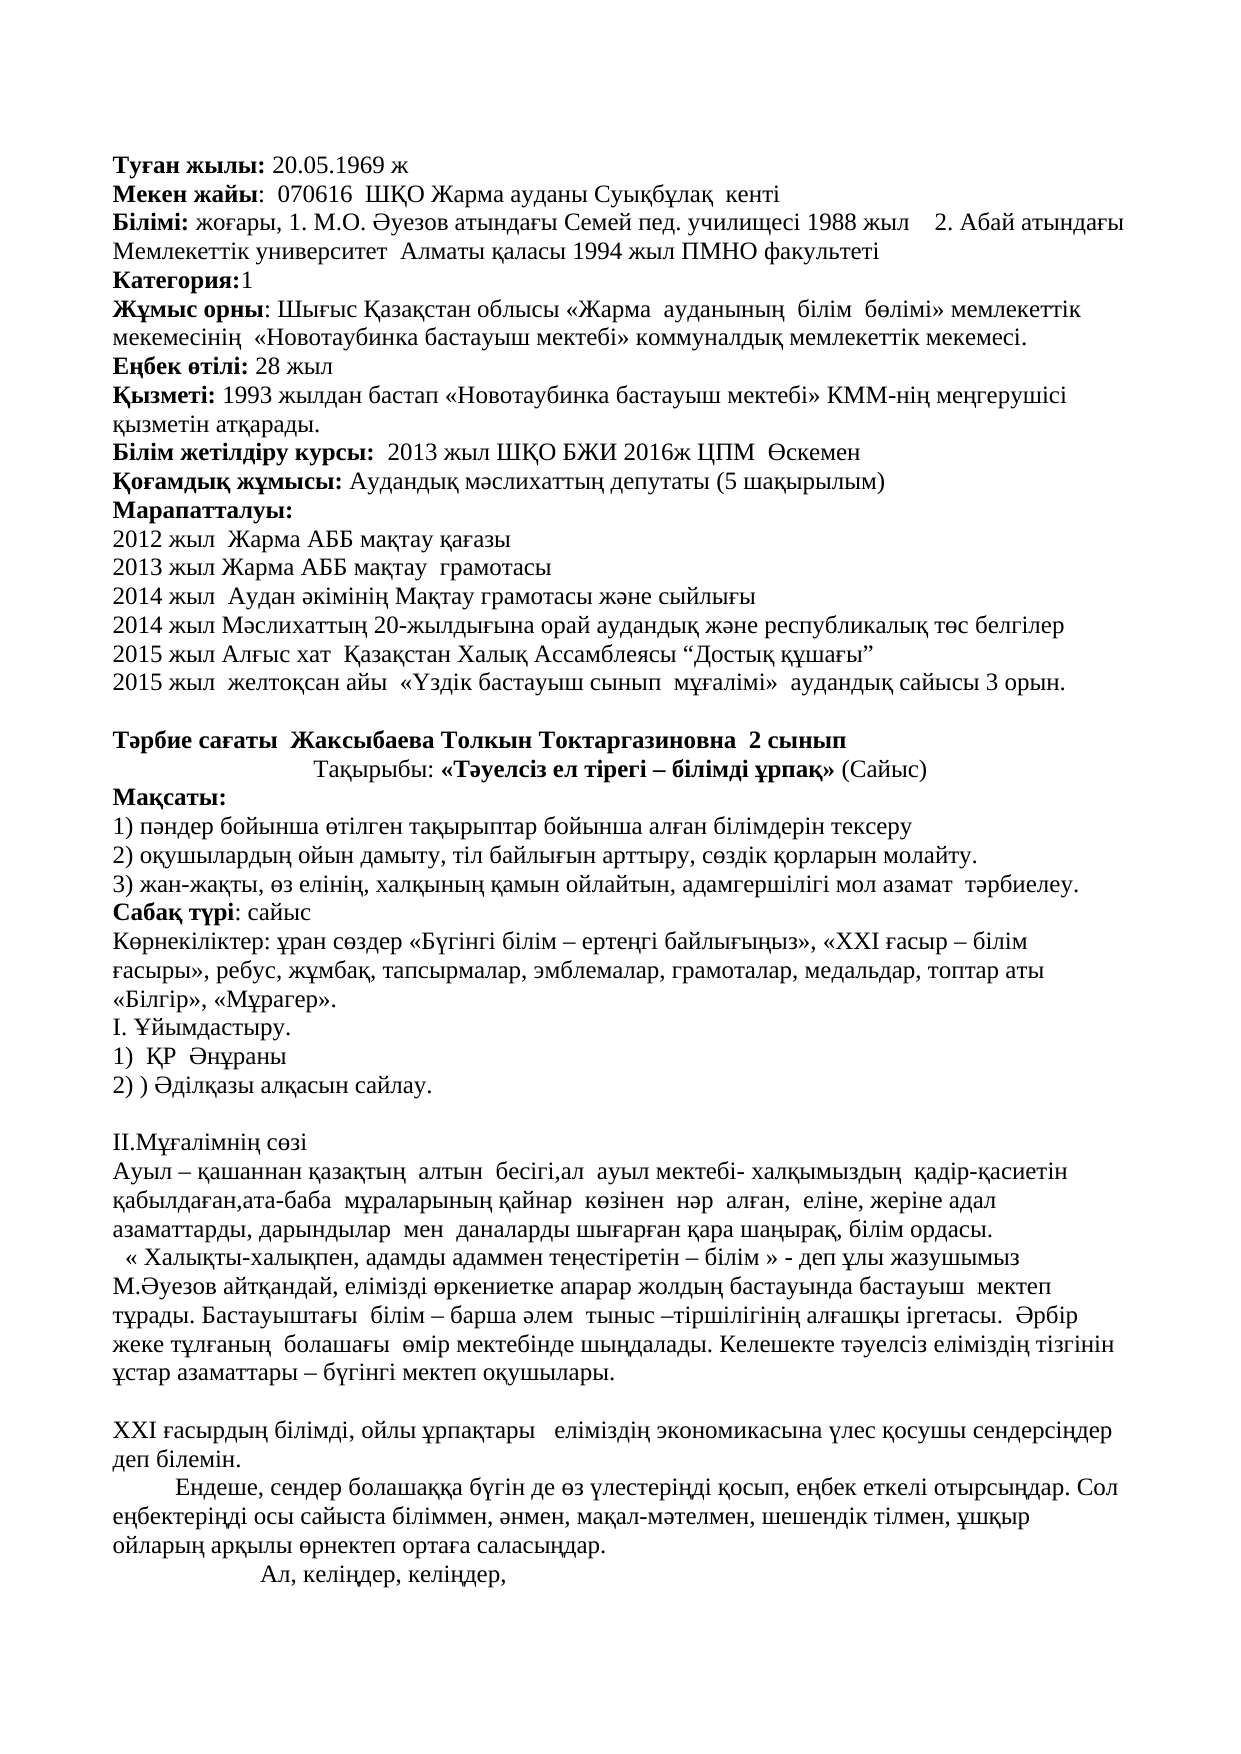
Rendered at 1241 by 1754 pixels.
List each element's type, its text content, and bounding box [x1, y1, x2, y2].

text Ендеше, сендер болашаққа бүгін де өз үлестеріңді қосып, еңбек еткелі отырсыңдар. Сол еңбектеріңді осы сайыста біліммен, әнмен, мақал-мәтелмен, шешендік тілмен, ұшқыр ойларың арқылы өрнектеп ортаға саласыңдар. [112, 1472, 1128, 1559]
text 1) ҚР Әнұраны [112, 1041, 1128, 1070]
text « Халықты-халықпен, адамды адаммен теңестіретін – білім » - деп ұлы жазушымыз М.Әуезов айтқандай, елімізді өркениетке апарар жолдың бастауында бастауыш мектеп тұрады. Бастауыштағы білім – барша әлем тыныс –тіршілігінің алғашқы іргетасы. Әрбір жеке тұлғаның болашағы өмір мектебінде шыңдалады. Келешекте тәуелсіз еліміздің тізгінін ұстар азаматтары – бүгінгі мектеп оқушылары. [112, 1242, 1128, 1386]
text 2) оқушылардың ойын дамыту, тіл байлығын арттыру, сөздік қорларын молайту. [112, 840, 1128, 869]
text 2) ) Әділқазы алқасын сайлау. [112, 1070, 1128, 1099]
text 1) пәндер бойынша өтілген тақырыптар бойынша алған білімдерін тексеру [112, 811, 1128, 840]
text Тақырыбы: «Тәуелсіз ел тірегі – білімді ұрпақ» (Сайыс) [112, 754, 1128, 782]
text І. Ұйымдастыру. [112, 1012, 1128, 1041]
text 2015 жыл Алғыс хат Қазақстан Халық Ассамблеясы “Достық құшағы” [112, 639, 1128, 667]
text 2012 жыл Жарма АББ мақтау қағазы [112, 524, 1128, 552]
text ХХІ ғасырдың білімді, ойлы ұрпақтары еліміздің экономикасына үлес қосушы сендерсіңдер деп білемін. [112, 1415, 1128, 1472]
text Ауыл – қашаннан қазақтың алтын бесігі,ал ауыл мектебі- халқымыздың қадір-қасиетін қабылдаған,ата-баба мұраларының қайнар көзінен нәр алған, еліне, жеріне адал азаматтарды, дарындылар мен даналарды шығарған қара шаңырақ, білім ордасы. [112, 1156, 1128, 1242]
text Тәрбие сағаты Жаксыбаева Толкын Токтаргазиновна 2 сынып [112, 725, 1128, 754]
text Марапатталуы: [112, 495, 1128, 524]
text 2015 жыл желтоқсан айы «Үздік бастауыш сынып мұғалімі» аудандық сайысы 3 орын. [112, 667, 1128, 696]
text Жұмыс орны: Шығыс Қазақстан облысы «Жарма ауданының білім бөлімі» мемлекеттік мекемесінің «Новотаубинка бастауыш мектебі» коммуналдық мемлекеттік мекемесі. [112, 294, 1128, 351]
text Білімі: жоғары, 1. М.О. Әуезов атындағы Семей пед. училищесі 1988 жыл 2. Абай атындағы Мемлекеттік университет Алматы қаласы 1994 жыл ПМНО факультеті [112, 207, 1128, 265]
text Ал, келіңдер, келіңдер, [112, 1559, 1128, 1587]
text Мекен жайы: 070616 ШҚО Жарма ауданы Суықбұлақ кенті [112, 179, 1128, 207]
text 2013 жыл Жарма АББ мақтау грамотасы [112, 552, 1128, 581]
text Еңбек өтілі: 28 жыл [112, 351, 1128, 380]
text 3) жан-жақты, өз елінің, халқының қамын ойлайтын, адамгершілігі мол азамат тәрбиелеу. [112, 869, 1128, 897]
text Категория:1 [112, 265, 1128, 294]
text Білім жетілдіру курсы: 2013 жыл ШҚО БЖИ 2016ж ЦПМ Өскемен [112, 437, 1128, 466]
text Сабақ түрі: сайыс [112, 897, 1128, 926]
text Қоғамдық жұмысы: Аудандық мәслихаттың депутаты (5 шақырылым) [112, 466, 1128, 495]
text ІІ.Мұғалімнің сөзі [112, 1127, 1128, 1156]
text 2014 жыл Аудан әкімінің Мақтау грамотасы және сыйлығы [112, 581, 1128, 610]
text Туған жылы: 20.05.1969 ж [112, 150, 1128, 179]
text Мақсаты: [112, 782, 1128, 811]
text Қызметі: 1993 жылдан бастап «Новотаубинка бастауыш мектебі» КММ-нің меңгерушісі қызметін атқарады. [112, 380, 1128, 437]
text Көрнекіліктер: ұран сөздер «Бүгінгі білім – ертеңгі байлығыңыз», «ХХІ ғасыр – білім ғасыры», ребус, жұмбақ, тапсырмалар, эмблемалар, грамоталар, медальдар, топтар аты «Білгір», «Мұрагер». [112, 926, 1128, 1012]
text 2014 жыл Мәслихаттың 20-жылдығына орай аудандық және республикалық төс белгілер [112, 610, 1128, 639]
